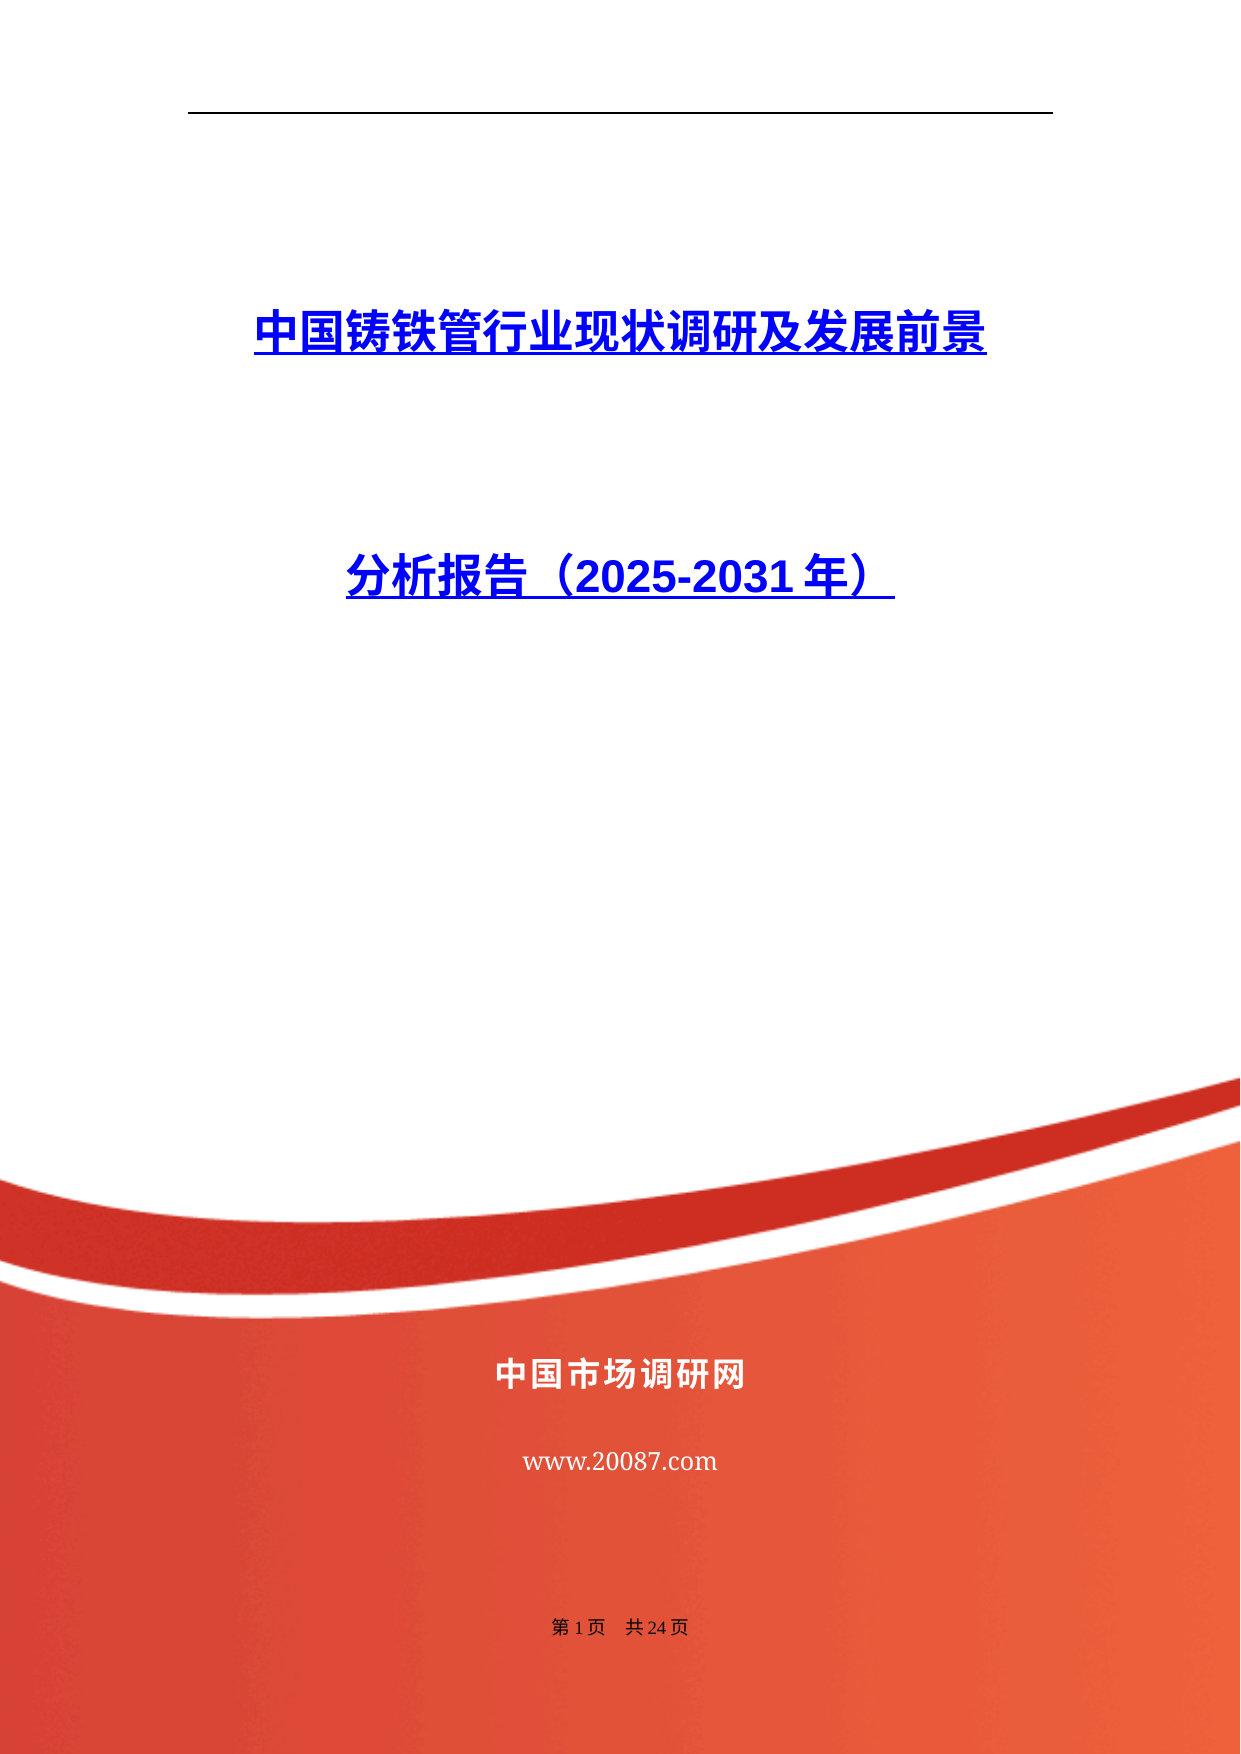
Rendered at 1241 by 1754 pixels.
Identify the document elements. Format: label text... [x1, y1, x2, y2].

picture [0, 1006, 1241, 1754]
text www.20087.com [187, 1428, 1053, 1493]
subtitle 中国市场调研网 [187, 1339, 1053, 1404]
table_header 中国铸铁管行业现状调研及发展前景分析报告（2025-2031年） [188, 207, 1053, 773]
